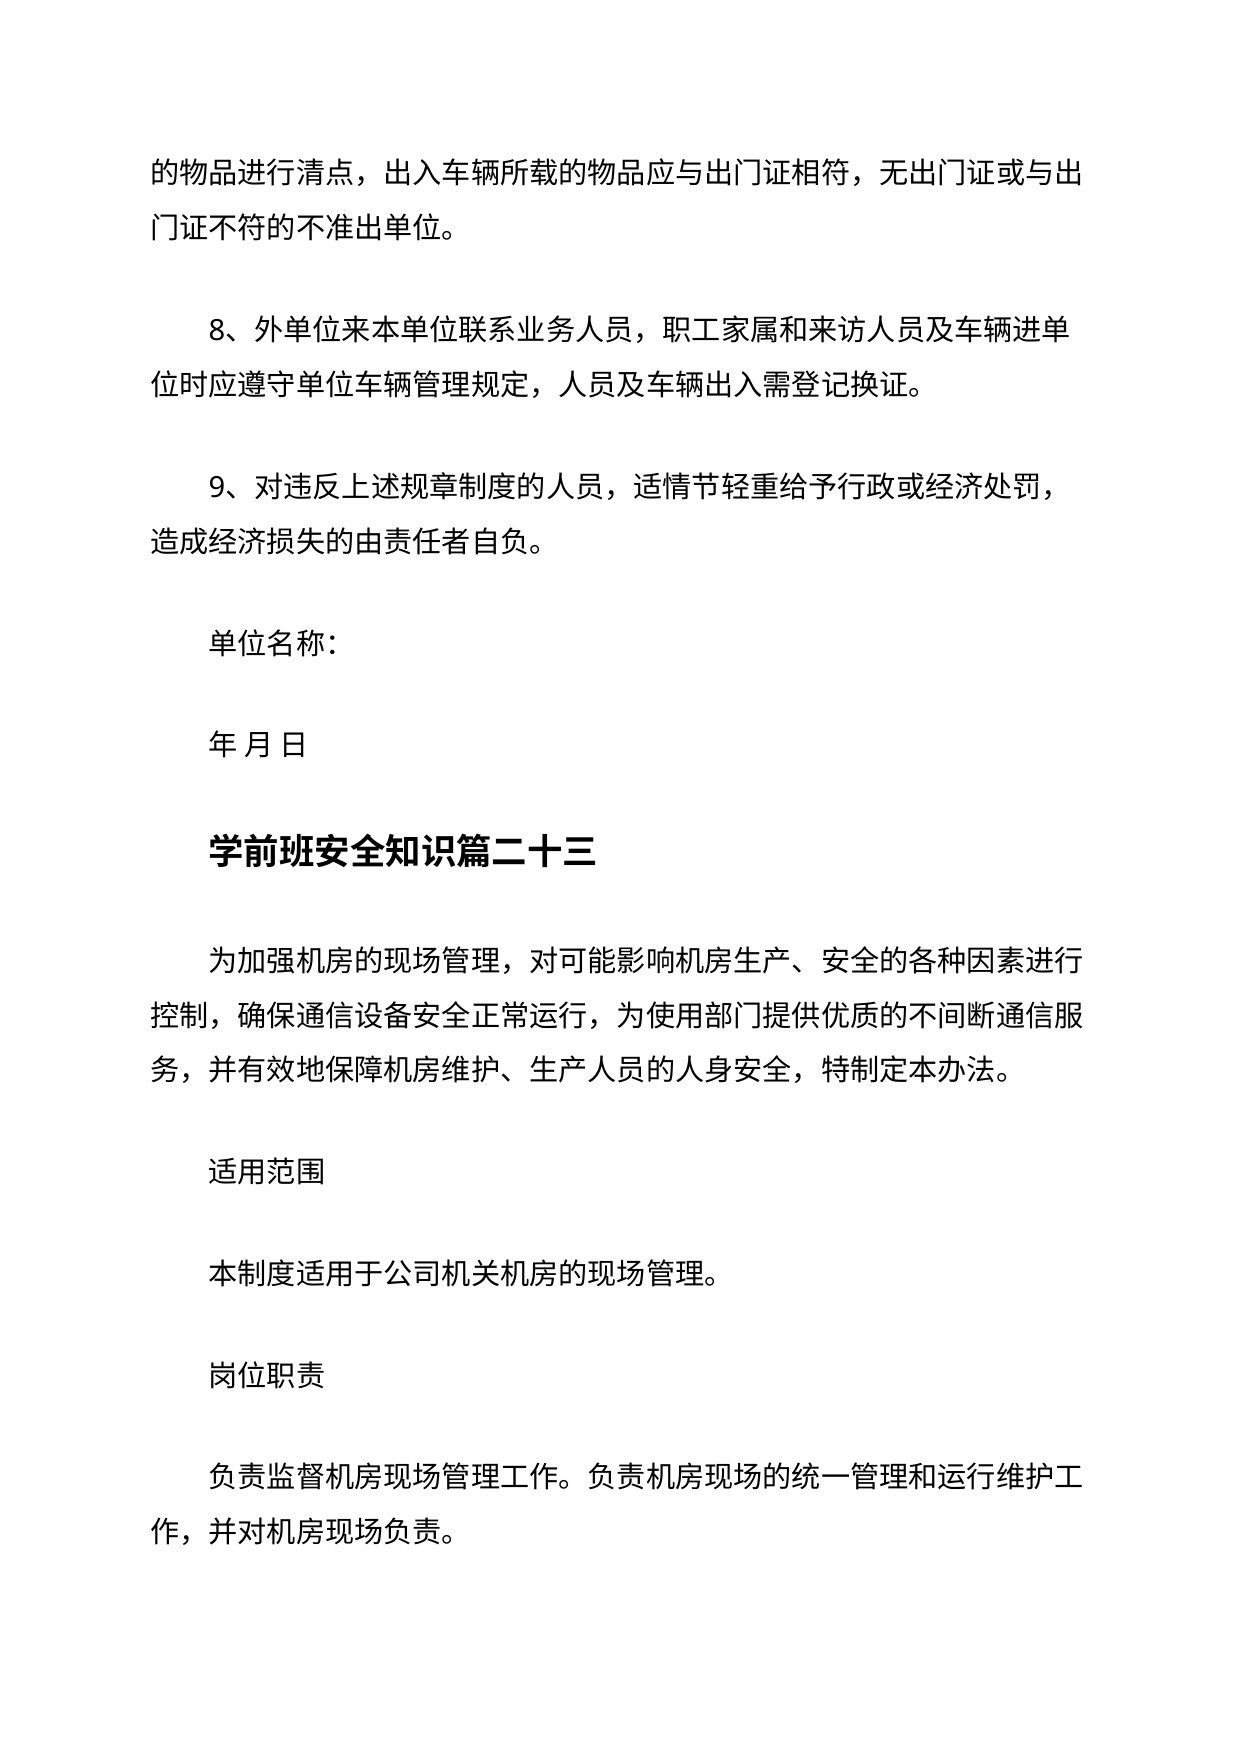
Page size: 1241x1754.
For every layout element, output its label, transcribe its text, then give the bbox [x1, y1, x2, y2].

text 8、外单位来本单位联系业务人员，职工家属和来访人员及车辆进单位时应遵守单位车辆管理规定，人员及车辆出入需登记换证。 [150, 307, 1090, 404]
text 单位名称： [150, 620, 1090, 662]
text 负责监督机房现场管理工作。负责机房现场的统一管理和运行维护工作，并对机房现场负责。 [150, 1454, 1090, 1551]
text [150, 150, 1090, 247]
text 学前班安全知识篇二十三 [150, 824, 1090, 875]
text 适用范围 [150, 1149, 1090, 1191]
text 岗位职责 [150, 1352, 1090, 1394]
text 年 月 日 [150, 722, 1090, 764]
text 本制度适用于公司机关机房的现场管理。 [150, 1251, 1090, 1293]
text 9、对违反上述规章制度的人员，适情节轻重给予行政或经济处罚，造成经济损失的由责任者自负。 [150, 463, 1090, 561]
text 为加强机房的现场管理，对可能影响机房生产、安全的各种因素进行控制，确保通信设备安全正常运行，为使用部门提供优质的不间断通信服务，并有效地保障机房维护、生产人员的人身安全，特制定本办法。 [150, 937, 1090, 1089]
